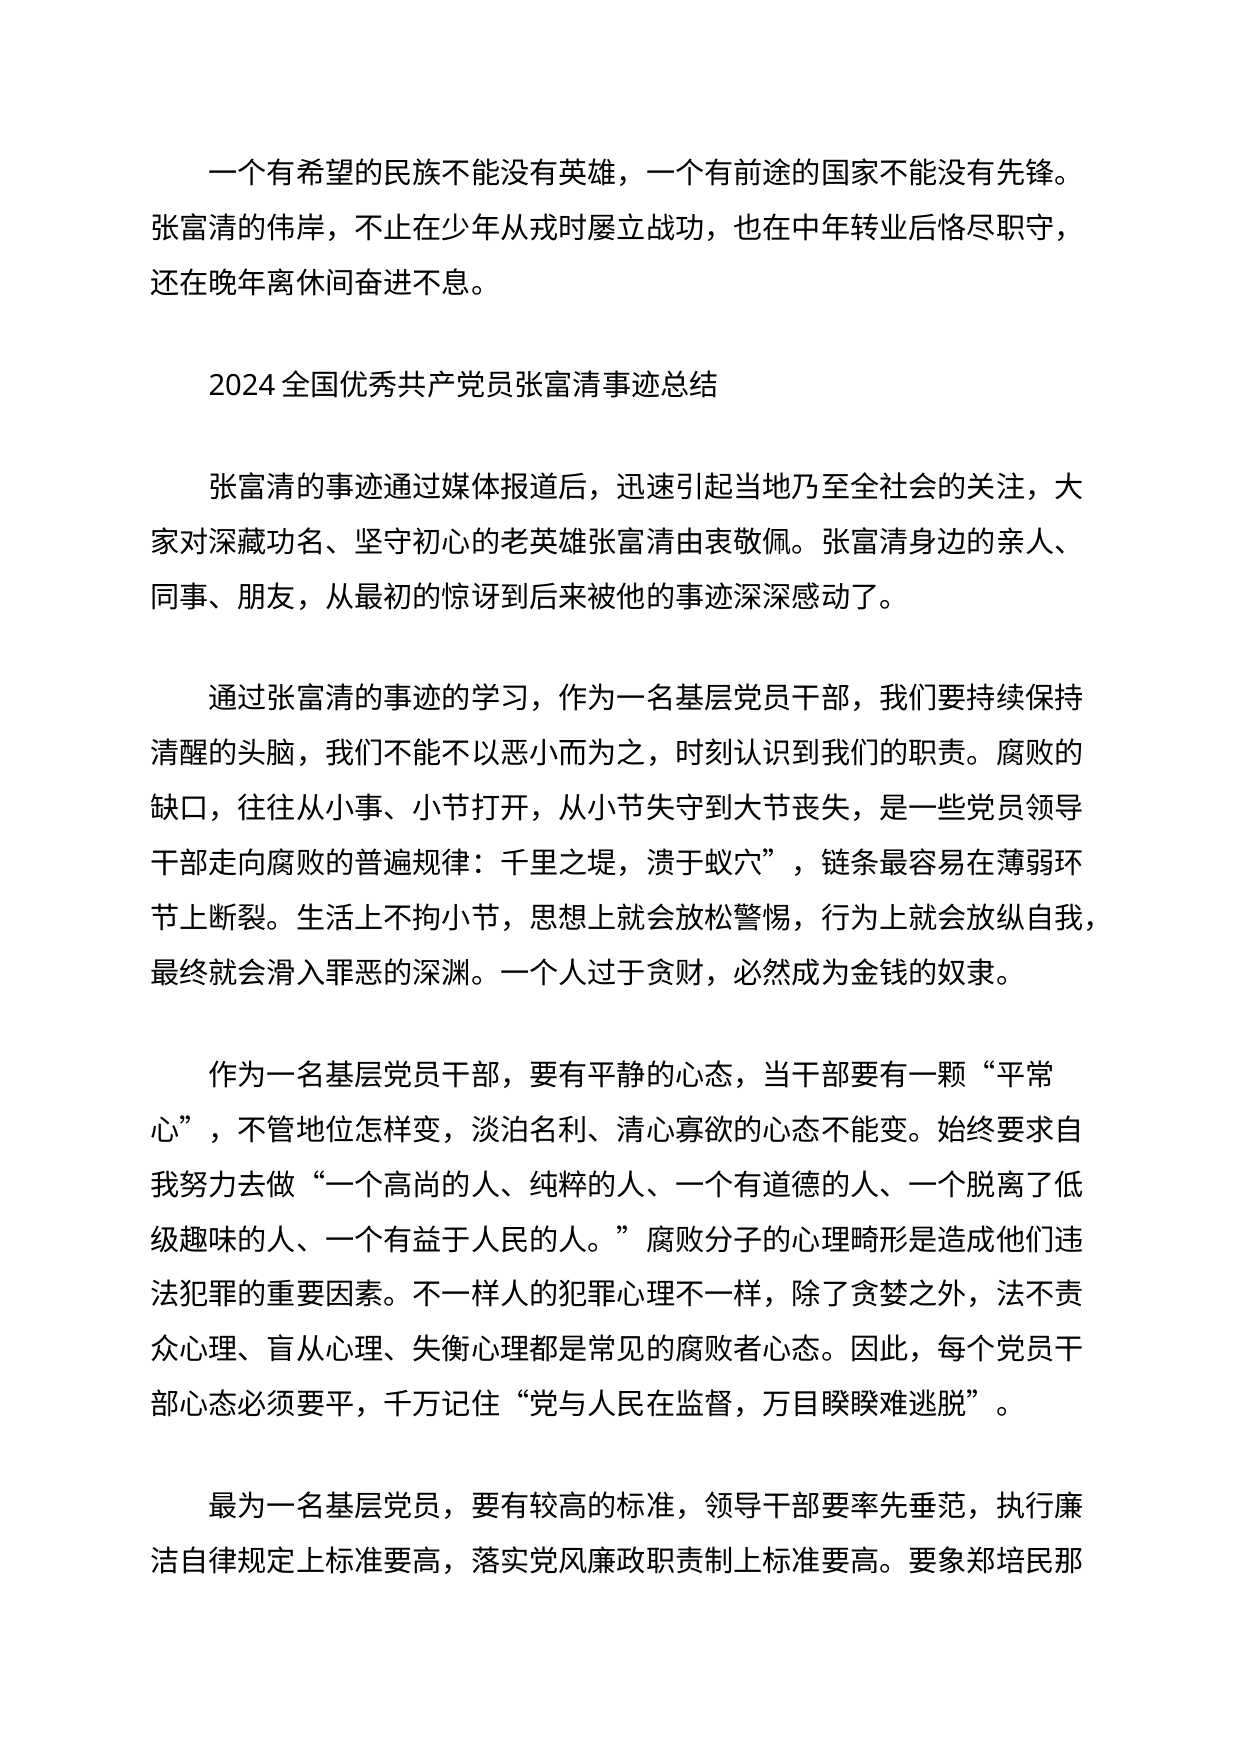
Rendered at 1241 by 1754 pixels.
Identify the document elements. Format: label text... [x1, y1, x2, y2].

text 作为一名基层党员干部，要有平静的心态，当干部要有一颗“平常心”，不管地位怎样变，淡泊名利、清心寡欲的心态不能变。始终要求自我努力去做“一个高尚的人、纯粹的人、一个有道德的人、一个脱离了低级趣味的人、一个有益于人民的人。”腐败分子的心理畸形是造成他们违法犯罪的重要因素。不一样人的犯罪心理不一样，除了贪婪之外，法不责众心理、盲从心理、失衡心理都是常见的腐败者心态。因此，每个党员干部心态必须要平，千万记住“党与人民在监督，万目睽睽难逃脱”。 [150, 1051, 1090, 1423]
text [150, 1482, 1090, 1580]
text 张富清的事迹通过媒体报道后，迅速引起当地乃至全社会的关注，大家对深藏功名、坚守初心的老英雄张富清由衷敬佩。张富清身边的亲人、同事、朋友，从最初的惊讶到后来被他的事迹深深感动了。 [150, 463, 1090, 616]
text 通过张富清的事迹的学习，作为一名基层党员干部，我们要持续保持清醒的头脑，我们不能不以恶小而为之，时刻认识到我们的职责。腐败的缺口，往往从小事、小节打开，从小节失守到大节丧失，是一些党员领导干部走向腐败的普遍规律：千里之堤，溃于蚁穴”，链条最容易在薄弱环节上断裂。生活上不拘小节，思想上就会放松警惕，行为上就会放纵自我，最终就会滑入罪恶的深渊。一个人过于贪财，必然成为金钱的奴隶。 [150, 675, 1090, 992]
text 2024全国优秀共产党员张富清事迹总结 [150, 362, 1090, 404]
text 一个有希望的民族不能没有英雄，一个有前途的国家不能没有先锋。张富清的伟岸，不止在少年从戎时屡立战功，也在中年转业后恪尽职守，还在晚年离休间奋进不息。 [150, 150, 1090, 302]
